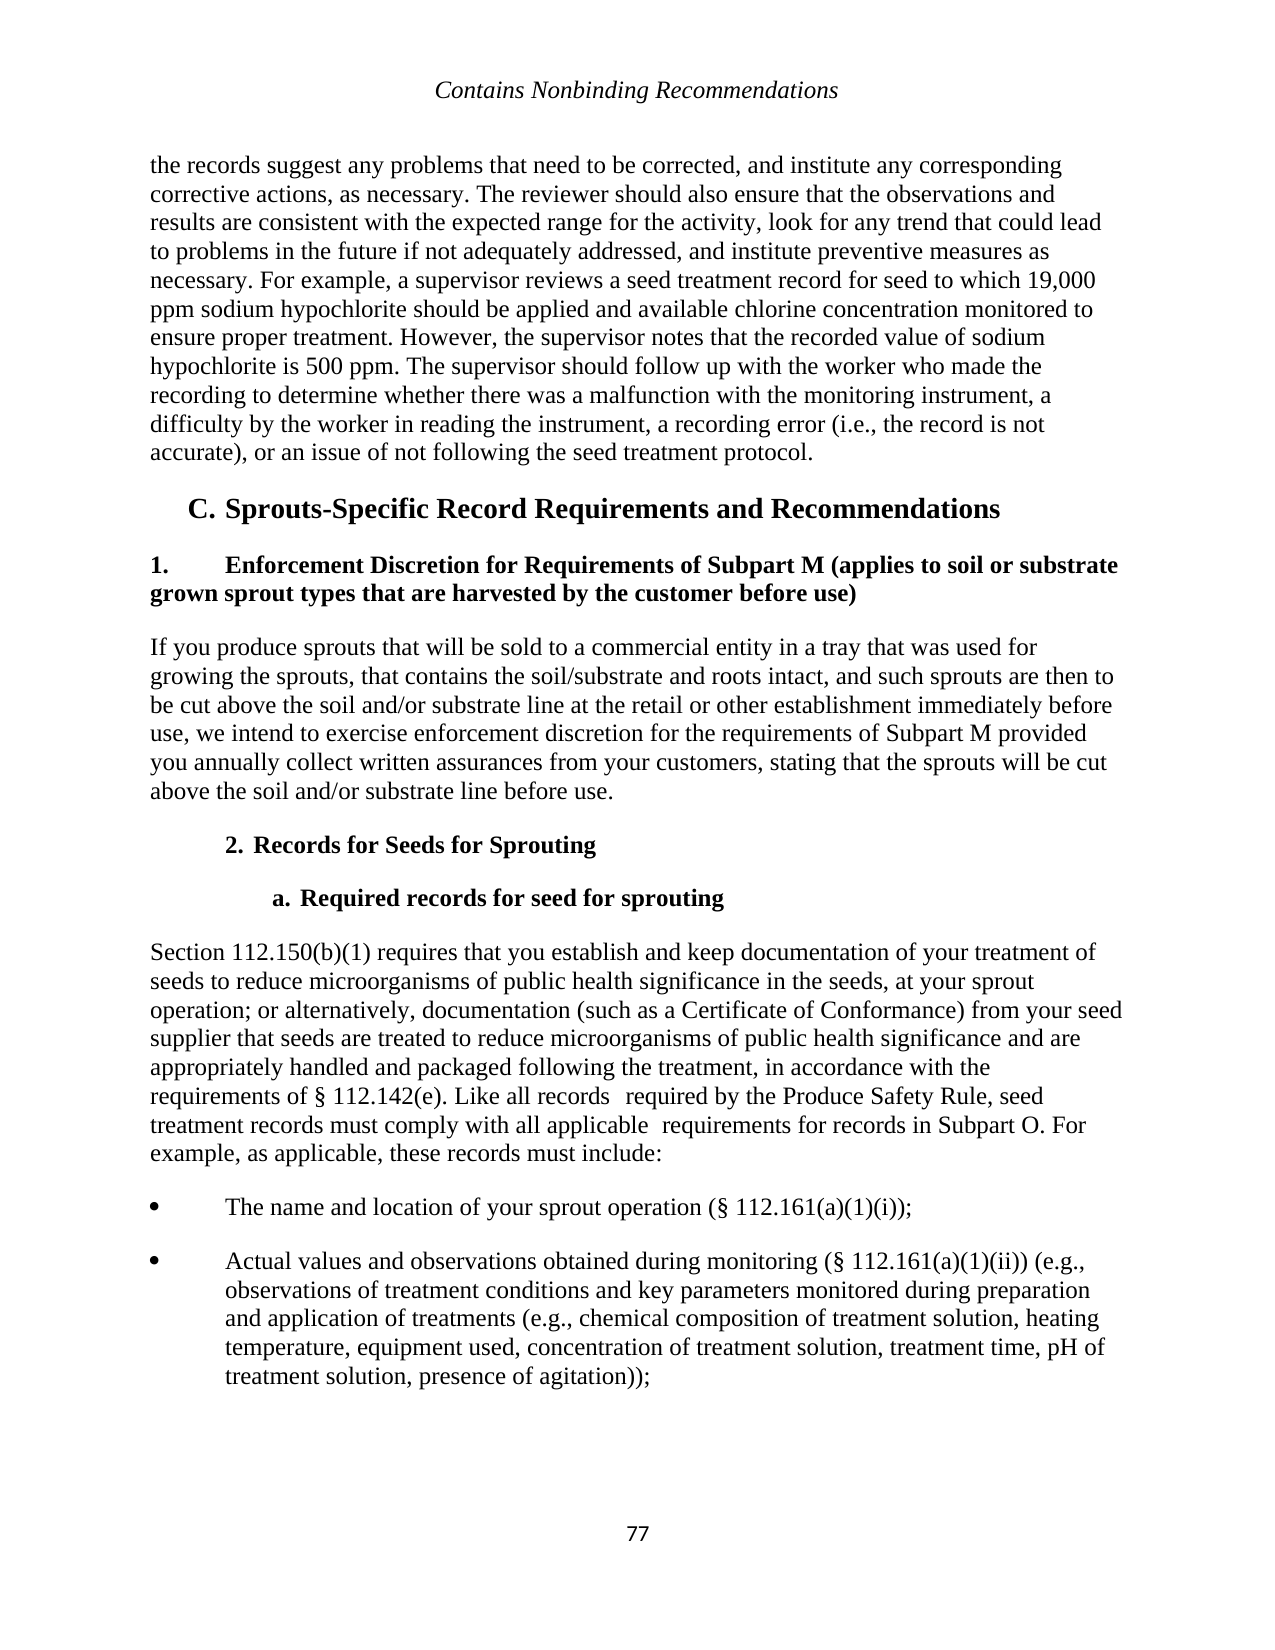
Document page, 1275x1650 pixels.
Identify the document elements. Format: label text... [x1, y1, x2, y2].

text Section 112.150(b)(1) requires that you establish and keep documentation of your treatment of seeds to reduce microorganisms of public health significance in the seeds, at your sprout operation; or alternatively, documentation (such as a Certificate of Conformance) from your seed supplier that seeds are treated to reduce microorganisms of public health significance and are appropriately handled and packaged following the treatment, in accordance with the requirements of § 112.142(e). Like all records required by the Produce Safety Rule, seed treatment records must comply with all applicable requirements for records in Subpart O. For example, as applicable, these records must include: [150, 937, 1125, 1167]
text Records for Seeds for Sprouting [225, 830, 1125, 858]
list Enforcement Discretion for Requirements of Subpart M (applies to soil or substrate grown sprout types that are harvested by the customer before use) [150, 550, 1125, 607]
text The name and location of your sprout operation (§ 112.161(a)(1)(i)); [150, 1192, 1125, 1221]
list Required records for seed for sprouting [272, 883, 1125, 912]
text Actual values and observations obtained during monitoring (§ 112.161(a)(1)(ii)) (e.g., observations of treatment conditions and key parameters monitored during preparation and application of treatments (e.g., chemical composition of treatment solution, heating temperature, equipment used, concentration of treatment solution, treatment time, pH of treatment solution, presence of agitation)); [150, 1246, 1125, 1390]
text Sprouts-Specific Record Requirements and Recommendations [187, 491, 1125, 525]
text If you produce sprouts that will be sold to a commercial entity in a tray that was used for growing the sprouts, that contains the soil/substrate and roots intact, and such sprouts are then to be cut above the soil and/or substrate line at the retail or other establishment immediately before use, we intend to exercise enforcement discretion for the requirements of Subpart M provided you annually collect written assurances from your customers, stating that the sprouts will be cut above the soil and/or substrate line before use. [150, 632, 1125, 805]
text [150, 150, 1125, 466]
